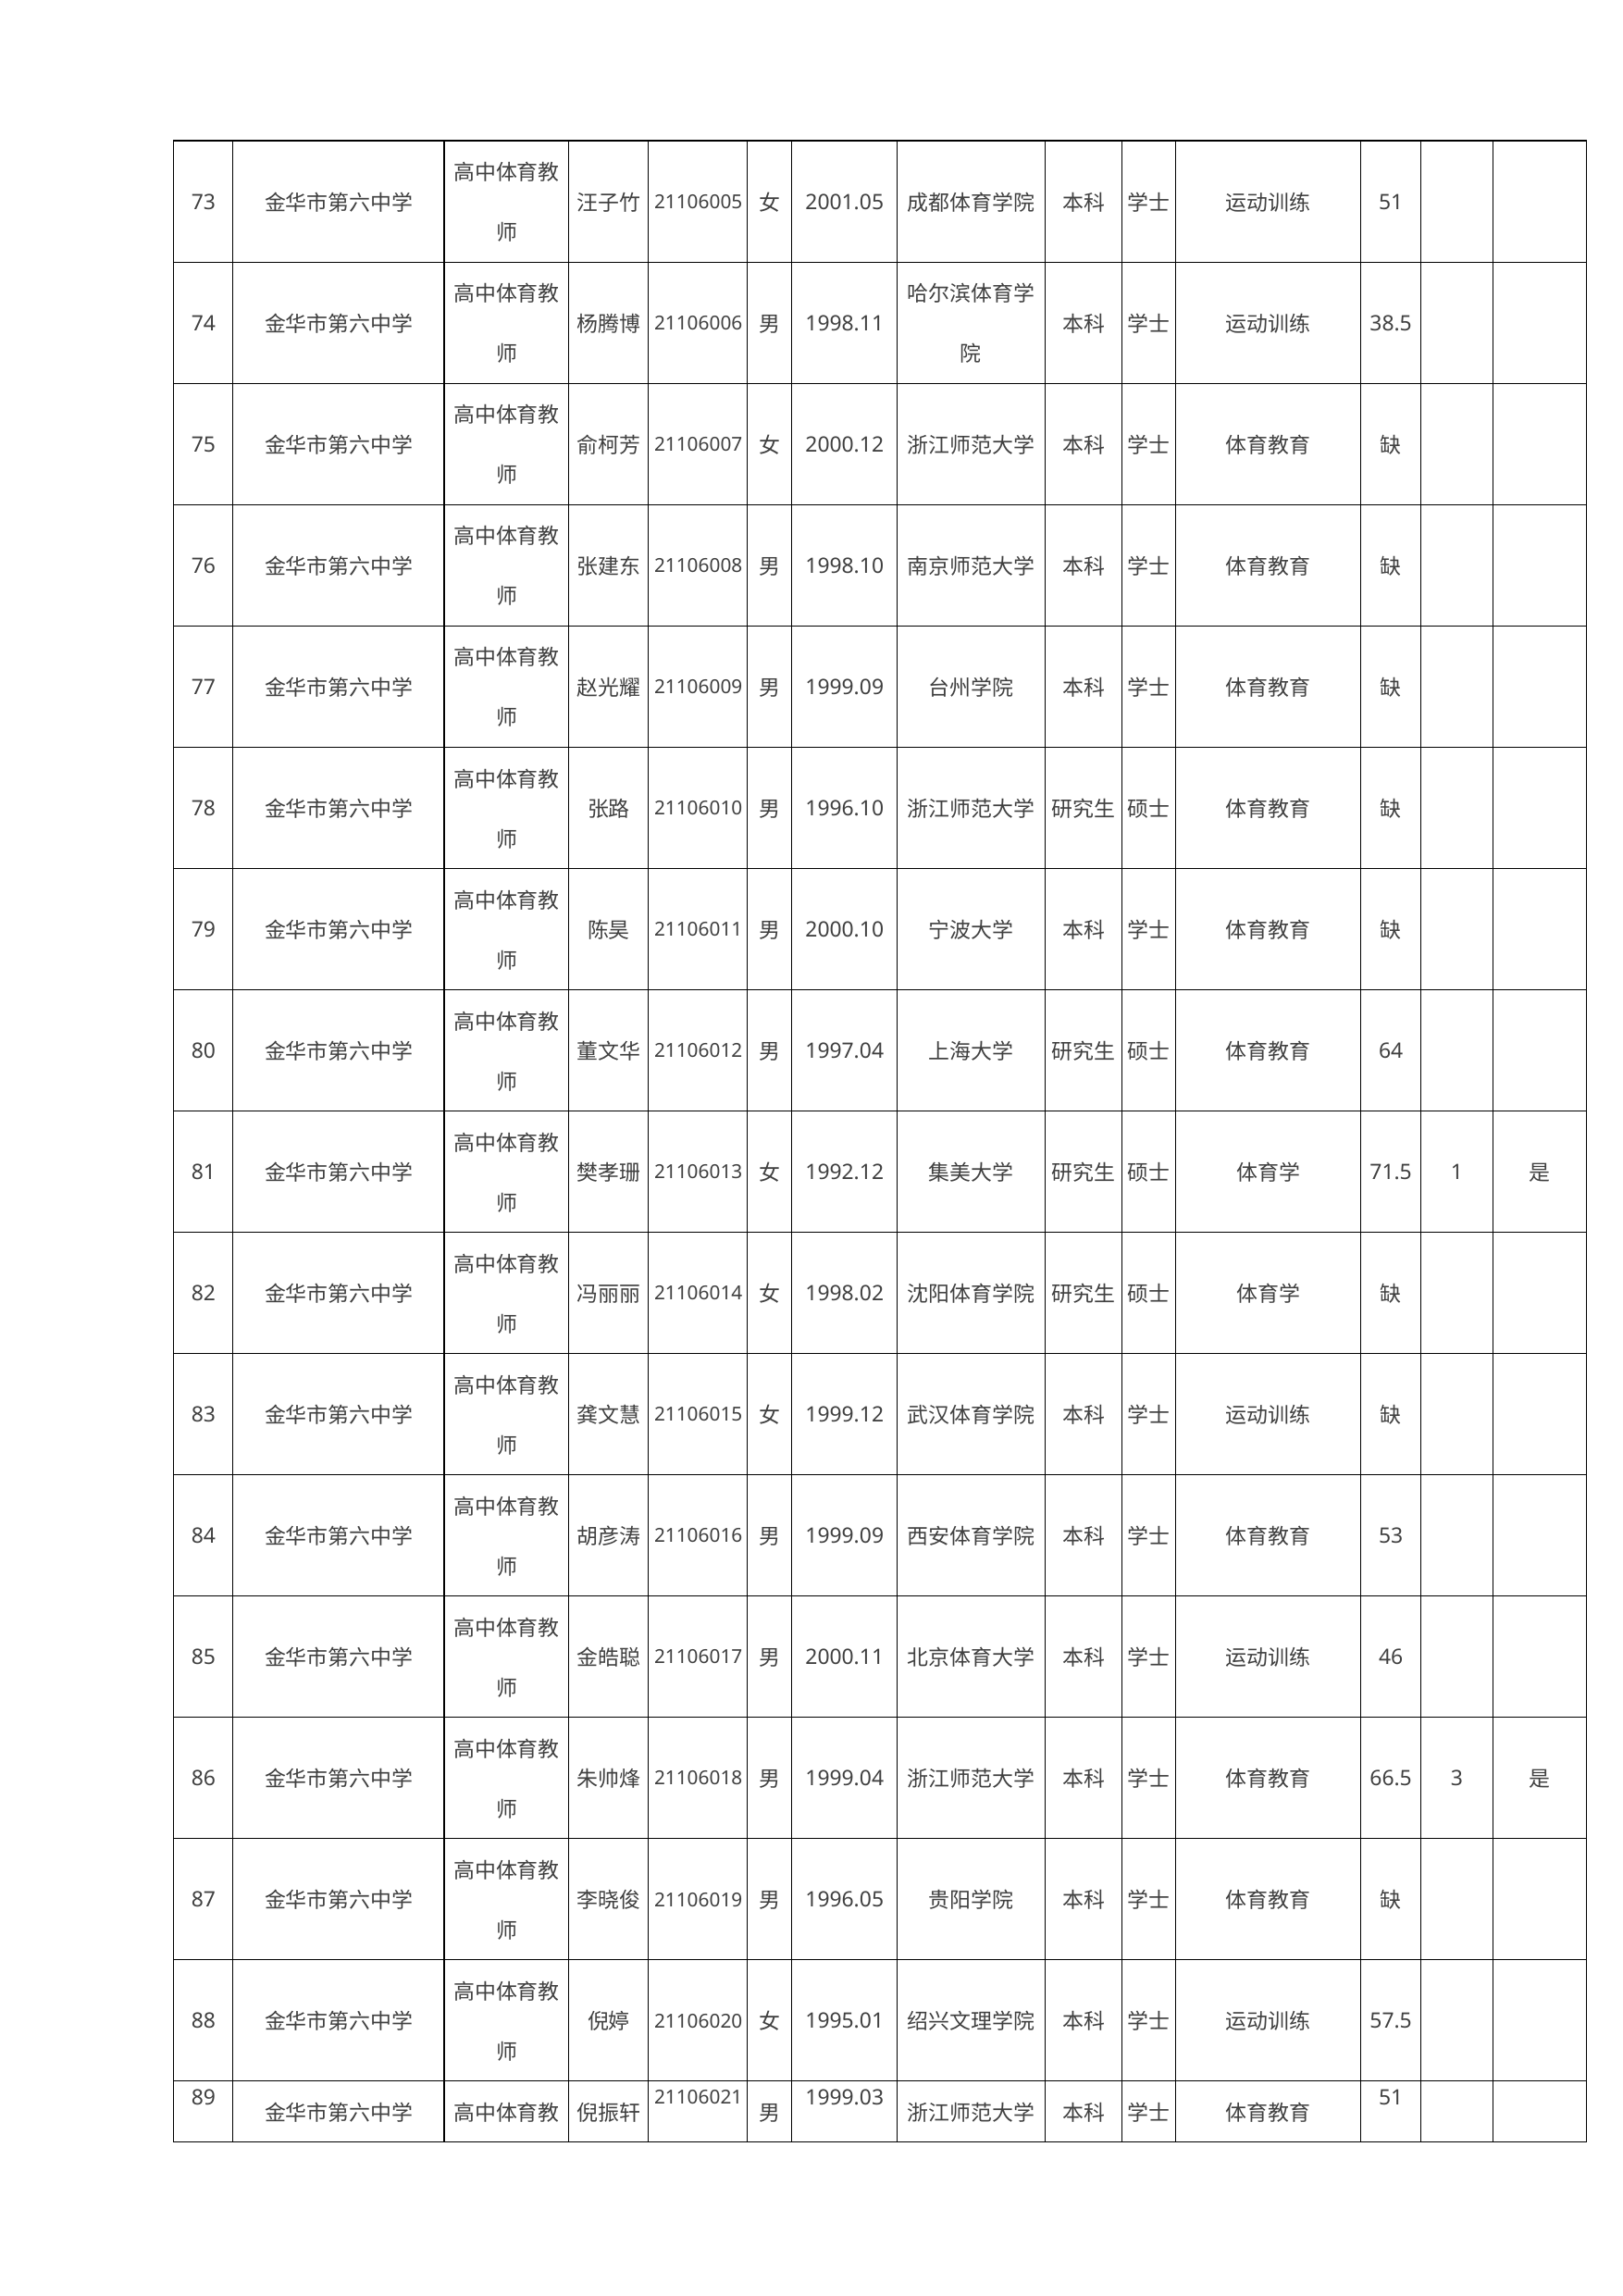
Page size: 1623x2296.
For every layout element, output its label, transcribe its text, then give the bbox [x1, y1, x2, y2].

table_cell 1996.10 [792, 748, 897, 868]
table_cell 缺 [1361, 627, 1420, 747]
table_cell 金华市第六中学 [233, 142, 443, 261]
table_cell 金华市第六中学 [233, 505, 443, 626]
table_cell 学士 [1122, 505, 1175, 626]
table_cell [1421, 748, 1493, 868]
table_cell 学士 [1122, 142, 1175, 261]
table_cell 体育教育 [1176, 505, 1360, 626]
table_cell 本科 [1046, 1475, 1121, 1595]
table_cell 64 [1361, 990, 1420, 1111]
table_cell [1421, 1839, 1493, 1959]
table_cell [1493, 1596, 1586, 1717]
table_cell 体育教育 [1176, 1718, 1360, 1838]
table_cell [1421, 1233, 1493, 1353]
table_cell 73 [174, 142, 232, 261]
table_cell 学士 [1122, 384, 1175, 503]
table_cell 高中体育教师 [445, 869, 568, 989]
table_cell 高中体育教师 [445, 263, 568, 382]
table_cell [1493, 1960, 1586, 2080]
table_cell 体育教育 [1176, 384, 1360, 503]
table_cell 男 [748, 1839, 791, 1959]
table_cell 1999.12 [792, 1354, 897, 1474]
table_cell 82 [174, 1233, 232, 1353]
table_cell 高中体育教师 [445, 142, 568, 261]
table_cell [1493, 263, 1586, 382]
table_cell 2001.05 [792, 142, 897, 261]
table_cell 81 [174, 1111, 232, 1232]
table_cell 金华市第六中学 [233, 1839, 443, 1959]
table_cell 学士 [1122, 869, 1175, 989]
table_cell 高中体育教师 [445, 1596, 568, 1717]
table_cell 缺 [1361, 869, 1420, 989]
table_cell 1999.09 [792, 1475, 897, 1595]
table_cell 体育教育 [1176, 627, 1360, 747]
table_cell 运动训练 [1176, 142, 1360, 261]
table_cell 缺 [1361, 505, 1420, 626]
table_cell 运动训练 [1176, 1354, 1360, 1474]
table_cell 高中体育教师 [445, 1839, 568, 1959]
table_cell 21106021 [649, 2081, 747, 2141]
table_cell 本科 [1046, 627, 1121, 747]
table_cell 金华市第六中学 [233, 2081, 443, 2141]
table_cell [1421, 869, 1493, 989]
table_cell [1421, 1475, 1493, 1595]
table_cell 金华市第六中学 [233, 1111, 443, 1232]
table_cell 本科 [1046, 384, 1121, 503]
table_cell 女 [748, 1233, 791, 1353]
table_cell 龚文慧 [569, 1354, 648, 1474]
table_cell 运动训练 [1176, 1960, 1360, 2080]
table_cell 学士 [1122, 1596, 1175, 1717]
table_cell 缺 [1361, 1354, 1420, 1474]
table_cell 本科 [1046, 1354, 1121, 1474]
table_cell 高中体育教师 [445, 1354, 568, 1474]
table_cell 体育学 [1176, 1111, 1360, 1232]
table_cell 张路 [569, 748, 648, 868]
table_cell 俞柯芳 [569, 384, 648, 503]
table_cell 浙江师范大学 [898, 748, 1045, 868]
table_cell 高中体育教师 [445, 1233, 568, 1353]
table_cell 硕士 [1122, 1233, 1175, 1353]
table_cell 是 [1493, 1718, 1586, 1838]
table_cell 上海大学 [898, 990, 1045, 1111]
table_cell 陈昊 [569, 869, 648, 989]
table_cell 男 [748, 263, 791, 382]
table_cell 哈尔滨体育学院 [898, 263, 1045, 382]
table_cell 金华市第六中学 [233, 1233, 443, 1353]
table_cell 金华市第六中学 [233, 748, 443, 868]
table_cell 男 [748, 627, 791, 747]
table_cell 21106009 [649, 627, 747, 747]
table_cell 女 [748, 384, 791, 503]
table_cell [1421, 1354, 1493, 1474]
table_cell 高中体育教师 [445, 1718, 568, 1838]
table_cell 1997.04 [792, 990, 897, 1111]
table_cell 83 [174, 1354, 232, 1474]
table_cell [1493, 748, 1586, 868]
table_cell 学士 [1122, 1354, 1175, 1474]
table_cell 女 [748, 142, 791, 261]
table_cell 男 [748, 1596, 791, 1717]
table_cell 体育教育 [1176, 2081, 1360, 2141]
table_cell [1421, 142, 1493, 261]
table_cell 学士 [1122, 627, 1175, 747]
table_cell 学士 [1122, 1475, 1175, 1595]
table_cell [1493, 627, 1586, 747]
table_cell 金华市第六中学 [233, 1475, 443, 1595]
table_cell 80 [174, 990, 232, 1111]
table_cell 3 [1421, 1718, 1493, 1838]
table_cell 本科 [1046, 263, 1121, 382]
table_cell 21106006 [649, 263, 747, 382]
table_cell 男 [748, 748, 791, 868]
table_cell 21106007 [649, 384, 747, 503]
table_cell 本科 [1046, 142, 1121, 261]
table_cell 学士 [1122, 1718, 1175, 1838]
table_cell 南京师范大学 [898, 505, 1045, 626]
table_cell 女 [748, 1354, 791, 1474]
table_cell 男 [748, 990, 791, 1111]
table_cell [1493, 990, 1586, 1111]
table_cell 本科 [1046, 1839, 1121, 1959]
table_cell 汪子竹 [569, 142, 648, 261]
table_cell 男 [748, 2081, 791, 2141]
table_cell 女 [748, 1111, 791, 1232]
table_cell 高中体育教师 [445, 627, 568, 747]
table_cell 武汉体育学院 [898, 1354, 1045, 1474]
table_cell [1421, 1596, 1493, 1717]
table_cell 2000.10 [792, 869, 897, 989]
table_cell 21106013 [649, 1111, 747, 1232]
table_cell 高中体育教师 [445, 384, 568, 503]
table_cell 体育学 [1176, 1233, 1360, 1353]
table_cell 66.5 [1361, 1718, 1420, 1838]
table_cell 高中体育教师 [445, 990, 568, 1111]
table_cell 38.5 [1361, 263, 1420, 382]
table_cell 胡彦涛 [569, 1475, 648, 1595]
table_cell [1421, 2081, 1493, 2141]
table_cell 1995.01 [792, 1960, 897, 2080]
table_cell 2000.11 [792, 1596, 897, 1717]
table_cell 高中体育教师 [445, 1960, 568, 2080]
table_cell 金华市第六中学 [233, 1596, 443, 1717]
table_cell 金华市第六中学 [233, 869, 443, 989]
table_cell [1493, 869, 1586, 989]
table_cell 学士 [1122, 2081, 1175, 2141]
table_cell 1998.10 [792, 505, 897, 626]
table_cell 台州学院 [898, 627, 1045, 747]
table_cell 51 [1361, 2081, 1420, 2141]
table_cell 缺 [1361, 384, 1420, 503]
table_cell [1493, 505, 1586, 626]
table_cell 朱帅烽 [569, 1718, 648, 1838]
table_cell 高中体育教师 [445, 748, 568, 868]
table_cell 21106019 [649, 1839, 747, 1959]
table_cell 金皓聪 [569, 1596, 648, 1717]
table_cell 21106018 [649, 1718, 747, 1838]
table_cell 51 [1361, 142, 1420, 261]
table_cell 男 [748, 869, 791, 989]
table_cell [1421, 384, 1493, 503]
table_cell 79 [174, 869, 232, 989]
table_cell [1421, 263, 1493, 382]
table_cell 74 [174, 263, 232, 382]
table_cell [1493, 1839, 1586, 1959]
table_cell 84 [174, 1475, 232, 1595]
table_cell 金华市第六中学 [233, 627, 443, 747]
table_cell 浙江师范大学 [898, 1718, 1045, 1838]
table_cell 体育教育 [1176, 748, 1360, 868]
table_cell 女 [748, 1960, 791, 2080]
table_cell 89 [174, 2081, 232, 2141]
table_cell 高中体育教师 [445, 505, 568, 626]
table_cell 57.5 [1361, 1960, 1420, 2080]
table_cell 金华市第六中学 [233, 1354, 443, 1474]
table_cell 87 [174, 1839, 232, 1959]
table_cell 金华市第六中学 [233, 384, 443, 503]
table_cell 1998.11 [792, 263, 897, 382]
table_cell 71.5 [1361, 1111, 1420, 1232]
table_cell 1996.05 [792, 1839, 897, 1959]
table_cell 赵光耀 [569, 627, 648, 747]
table_cell 男 [748, 505, 791, 626]
table_cell 杨腾博 [569, 263, 648, 382]
table_cell 本科 [1046, 869, 1121, 989]
table_cell 21106005 [649, 142, 747, 261]
table_cell 46 [1361, 1596, 1420, 1717]
table_cell 88 [174, 1960, 232, 2080]
table_cell 75 [174, 384, 232, 503]
table_cell 倪振轩 [569, 2081, 648, 2141]
table_cell 1999.03 [792, 2081, 897, 2141]
table_cell 85 [174, 1596, 232, 1717]
table_cell 北京体育大学 [898, 1596, 1045, 1717]
table_cell 倪婷 [569, 1960, 648, 2080]
table_cell 86 [174, 1718, 232, 1838]
table_cell 金华市第六中学 [233, 263, 443, 382]
table_cell 成都体育学院 [898, 142, 1045, 261]
table_cell [1493, 142, 1586, 261]
table_cell 研究生 [1046, 1233, 1121, 1353]
table_cell 21106015 [649, 1354, 747, 1474]
table_cell 本科 [1046, 1960, 1121, 2080]
table_cell 21106020 [649, 1960, 747, 2080]
table_cell 学士 [1122, 263, 1175, 382]
table_cell 研究生 [1046, 748, 1121, 868]
table_cell 缺 [1361, 748, 1420, 868]
table_cell 男 [748, 1475, 791, 1595]
table_cell 本科 [1046, 2081, 1121, 2141]
table_cell 金华市第六中学 [233, 1960, 443, 2080]
table_cell 21106016 [649, 1475, 747, 1595]
table_cell 运动训练 [1176, 1596, 1360, 1717]
table_cell 缺 [1361, 1839, 1420, 1959]
table_cell [1493, 2081, 1586, 2141]
table_cell 硕士 [1122, 990, 1175, 1111]
table_cell 贵阳学院 [898, 1839, 1045, 1959]
table_cell 本科 [1046, 1596, 1121, 1717]
table_cell [1493, 1233, 1586, 1353]
table_cell [1421, 627, 1493, 747]
table_cell 是 [1493, 1111, 1586, 1232]
table_cell 运动训练 [1176, 263, 1360, 382]
table_cell [1493, 384, 1586, 503]
table_cell [1421, 505, 1493, 626]
table_cell [1493, 1354, 1586, 1474]
table_cell 21106012 [649, 990, 747, 1111]
table_cell 53 [1361, 1475, 1420, 1595]
table_cell 集美大学 [898, 1111, 1045, 1232]
table_cell 1992.12 [792, 1111, 897, 1232]
table_cell 21106008 [649, 505, 747, 626]
table_cell 76 [174, 505, 232, 626]
table_cell 高中体育教师 [445, 2081, 568, 2141]
table_cell 本科 [1046, 505, 1121, 626]
table_cell 21106011 [649, 869, 747, 989]
table_cell 77 [174, 627, 232, 747]
table_cell 21106010 [649, 748, 747, 868]
table_cell [1493, 1475, 1586, 1595]
table_cell 缺 [1361, 1233, 1420, 1353]
table_cell 高中体育教师 [445, 1475, 568, 1595]
table_cell 体育教育 [1176, 1839, 1360, 1959]
table_cell 体育教育 [1176, 869, 1360, 989]
table_cell 硕士 [1122, 748, 1175, 868]
table_cell 沈阳体育学院 [898, 1233, 1045, 1353]
table_cell 硕士 [1122, 1111, 1175, 1232]
table_cell 绍兴文理学院 [898, 1960, 1045, 2080]
table_cell 1999.09 [792, 627, 897, 747]
table_cell 21106014 [649, 1233, 747, 1353]
table_cell 董文华 [569, 990, 648, 1111]
table_cell 浙江师范大学 [898, 2081, 1045, 2141]
table_cell 体育教育 [1176, 990, 1360, 1111]
table_cell 金华市第六中学 [233, 1718, 443, 1838]
table_cell 男 [748, 1718, 791, 1838]
table_cell 金华市第六中学 [233, 990, 443, 1111]
table_cell 体育教育 [1176, 1475, 1360, 1595]
table_cell 学士 [1122, 1960, 1175, 2080]
table_cell 研究生 [1046, 990, 1121, 1111]
table_cell 研究生 [1046, 1111, 1121, 1232]
table_cell 张建东 [569, 505, 648, 626]
table_cell 21106017 [649, 1596, 747, 1717]
table_cell 李晓俊 [569, 1839, 648, 1959]
table_cell 1999.04 [792, 1718, 897, 1838]
table_cell 宁波大学 [898, 869, 1045, 989]
table_cell 浙江师范大学 [898, 384, 1045, 503]
table_cell 本科 [1046, 1718, 1121, 1838]
table_cell [1421, 1960, 1493, 2080]
table_cell 冯丽丽 [569, 1233, 648, 1353]
table_cell 2000.12 [792, 384, 897, 503]
table_cell 1 [1421, 1111, 1493, 1232]
table_cell 学士 [1122, 1839, 1175, 1959]
table_cell [1421, 990, 1493, 1111]
table_cell 1998.02 [792, 1233, 897, 1353]
table_cell 樊孝珊 [569, 1111, 648, 1232]
table_cell 78 [174, 748, 232, 868]
table_cell 高中体育教师 [445, 1111, 568, 1232]
table_cell 西安体育学院 [898, 1475, 1045, 1595]
